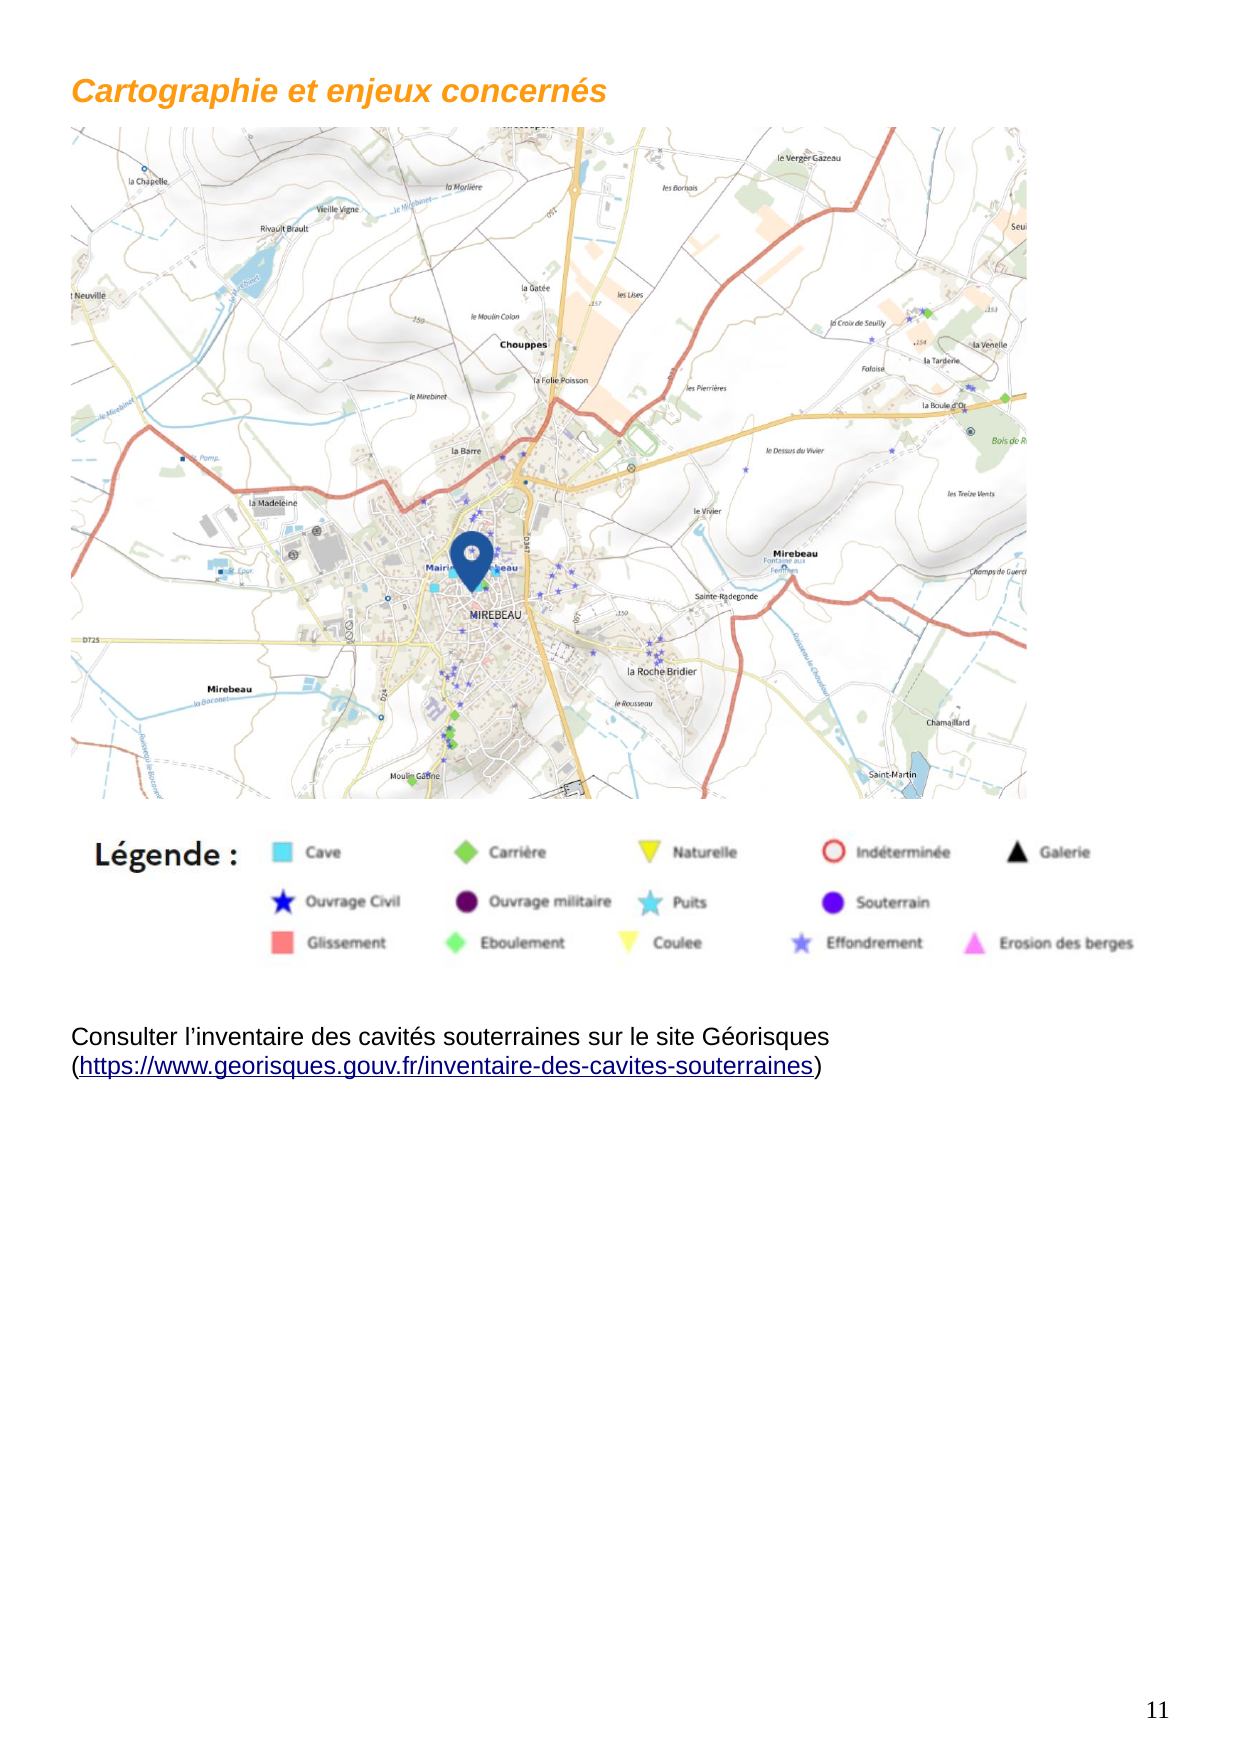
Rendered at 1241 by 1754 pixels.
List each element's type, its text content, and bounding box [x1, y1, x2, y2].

text Cartographie et enjeux concernés [71, 71, 1169, 109]
picture [70, 127, 1027, 799]
text Consulter l’inventaire des cavités souterraines sur le site Géorisques (https://www.georisques.gouv.fr/inventaire-des-cavites-souterraines) [71, 1022, 1169, 1079]
picture [70, 813, 1170, 1008]
